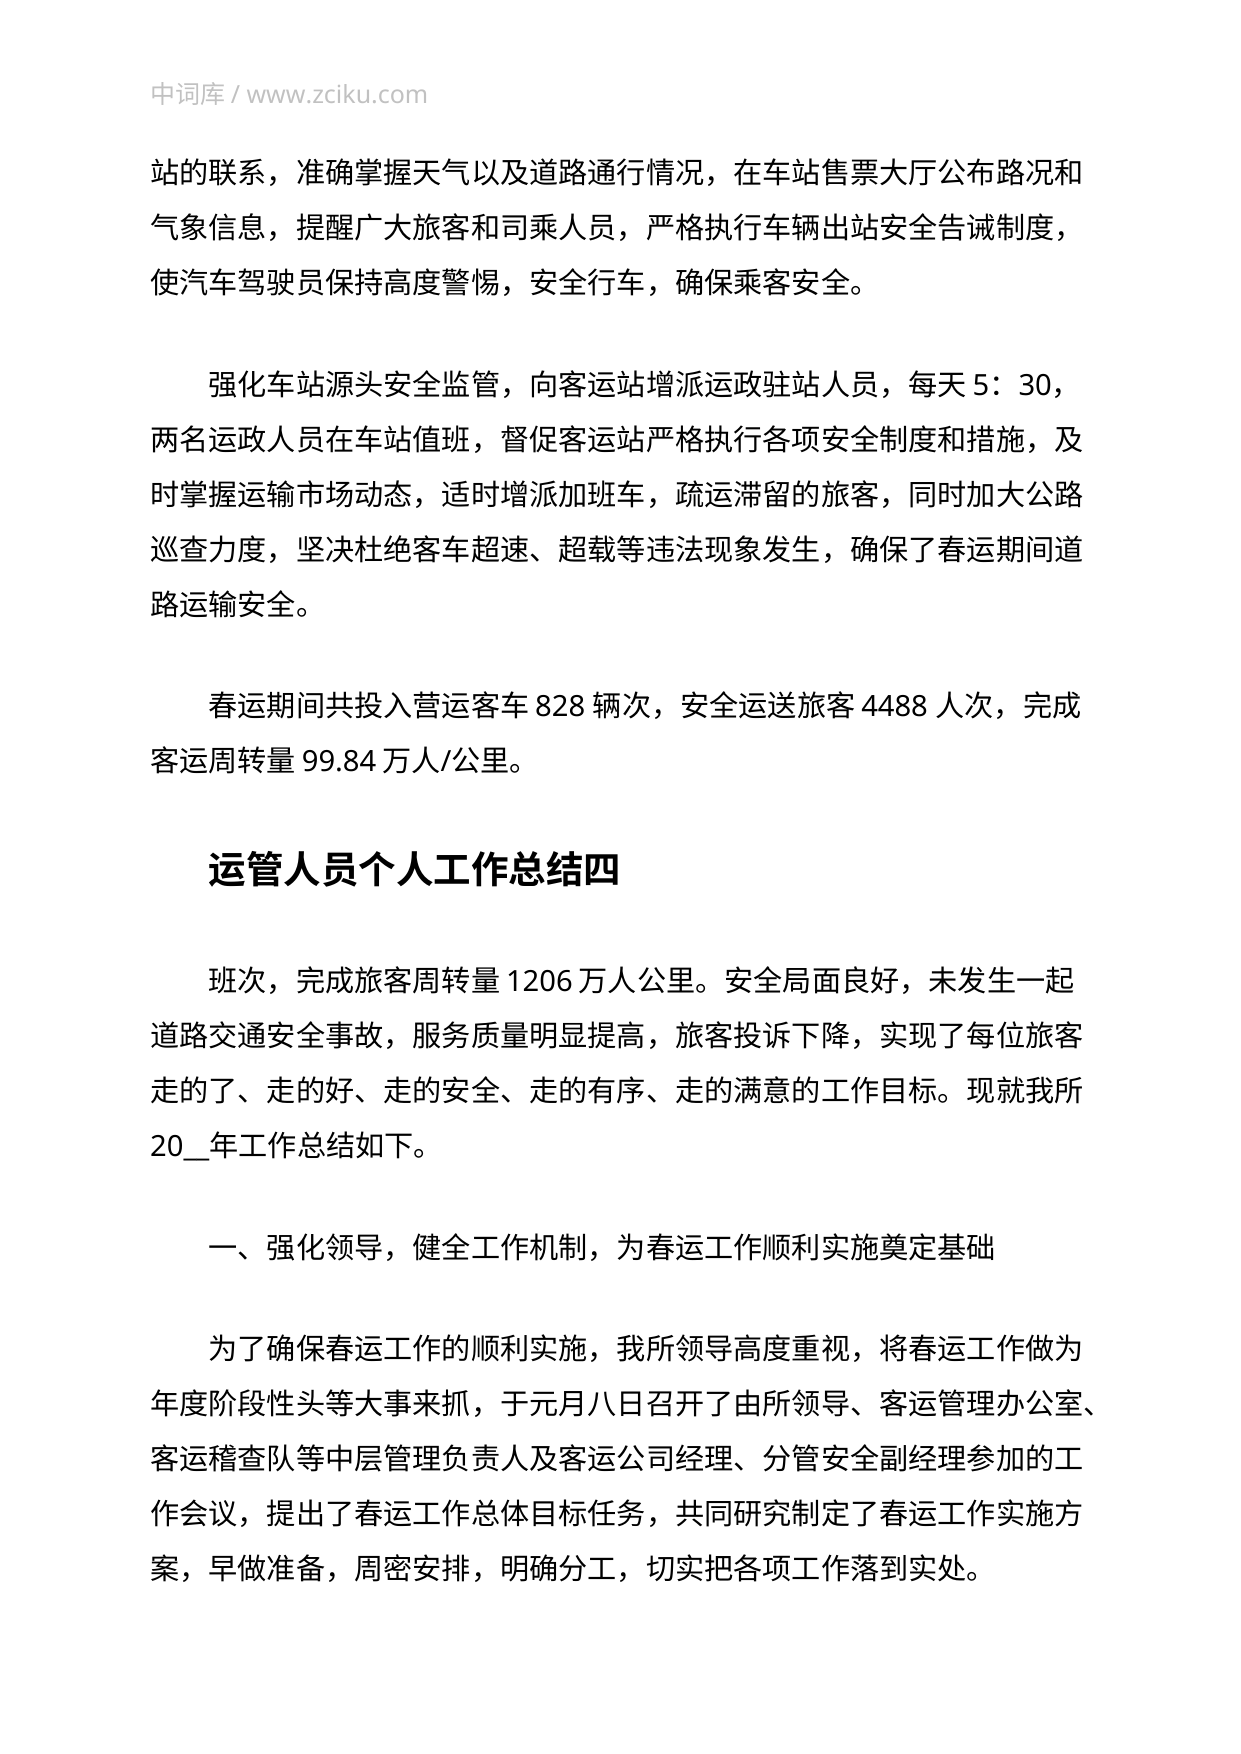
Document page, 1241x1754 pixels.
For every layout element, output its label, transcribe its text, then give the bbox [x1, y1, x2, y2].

text 强化车站源头安全监管，向客运站增派运政驻站人员，每天5：30，两名运政人员在车站值班，督促客运站严格执行各项安全制度和措施，及时掌握运输市场动态，适时增派加班车，疏运滞留的旅客，同时加大公路巡查力度，坚决杜绝客车超速、超载等违法现象发生，确保了春运期间道路运输安全。 [150, 362, 1090, 623]
text 一、强化领导，健全工作机制，为春运工作顺利实施奠定基础 [150, 1224, 1090, 1266]
text 运管人员个人工作总结四 [150, 840, 1090, 894]
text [150, 150, 1090, 302]
text 春运期间共投入营运客车828 辆次，安全运送旅客4488 人次，完成客运周转量99.84万人/公里。 [150, 683, 1090, 780]
text 为了确保春运工作的顺利实施，我所领导高度重视，将春运工作做为年度阶段性头等大事来抓，于元月八日召开了由所领导、客运管理办公室、客运稽查队等中层管理负责人及客运公司经理、分管安全副经理参加的工作会议，提出了春运工作总体目标任务，共同研究制定了春运工作实施方案，早做准备，周密安排，明确分工，切实把各项工作落到实处。 [150, 1326, 1090, 1588]
text 班次，完成旅客周转量1206万人公里。安全局面良好，未发生一起道路交通安全事故，服务质量明显提高，旅客投诉下降，实现了每位旅客走的了、走的好、走的安全、走的有序、走的满意的工作目标。现就我所20__年工作总结如下。 [150, 957, 1090, 1164]
